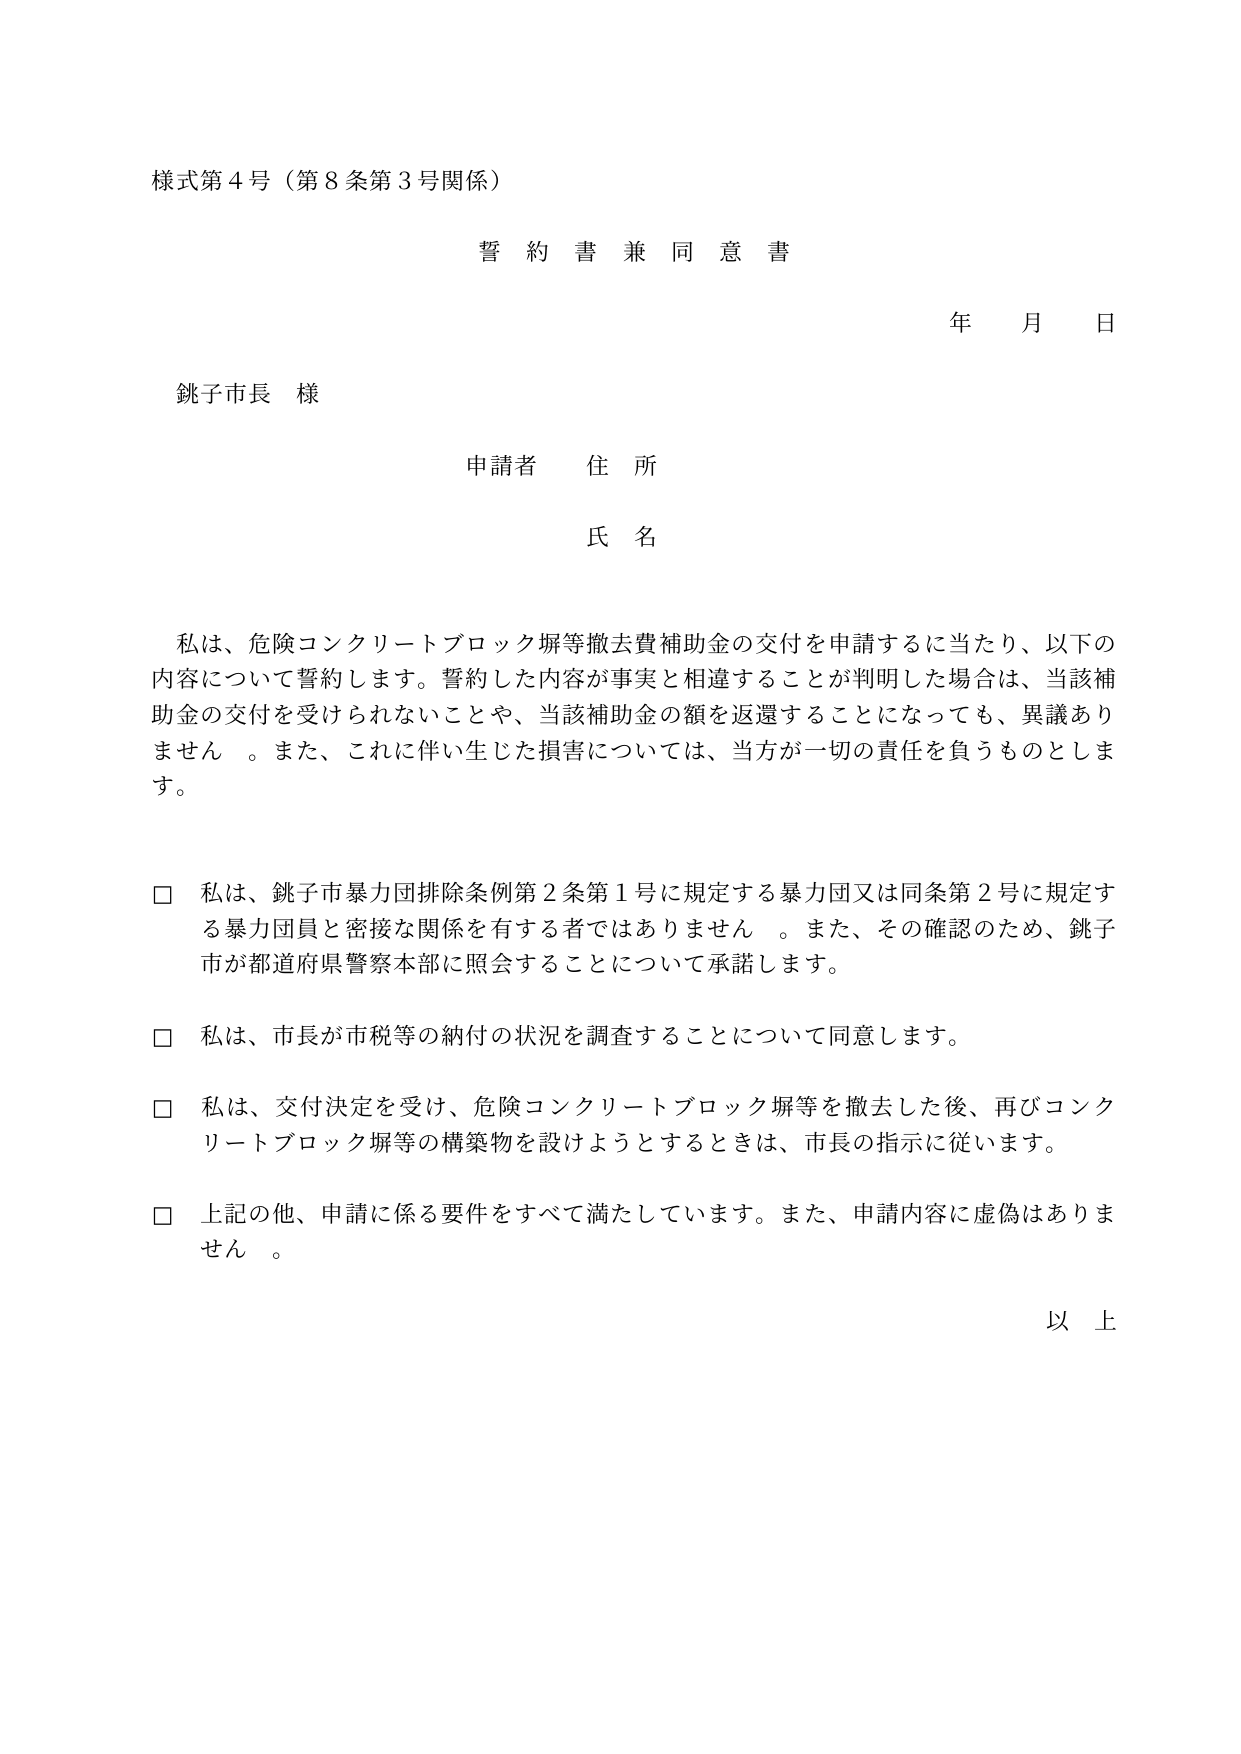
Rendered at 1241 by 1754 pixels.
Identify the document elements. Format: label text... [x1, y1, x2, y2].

text 申請者 住 所 [152, 446, 1118, 482]
text □ 上記の他、申請に係る要件をすべて満たしています。また、申請内容に虚偽はありません。 [152, 1194, 1118, 1266]
text □ 私は、銚子市暴力団排除条例第２条第１号に規定する暴力団又は同条第２号に規定する暴力団員と密接な関係を有する者ではありません。また、その確認のため、銚子市が都道府県警察本部に照会することについて承諾します。 [152, 874, 1118, 981]
text 年 月 日 [152, 304, 1118, 339]
text 誓 約 書 兼 同 意 書 [152, 233, 1118, 268]
text 銚子市長 様 [152, 375, 1118, 411]
text 以 上 [152, 1301, 1118, 1337]
text 氏 名 [152, 518, 1118, 553]
text 私は、危険コンクリートブロック塀等撤去費補助金の交付を申請するに当たり、以下の内容について誓約します。誓約した内容が事実と相違することが判明した場合は、当該補助金の交付を受けられないことや、当該補助金の額を返還することになっても、異議ありません。また、これに伴い生じた損害については、当方が一切の責任を負うものとします。 [152, 624, 1118, 803]
text □ 私は、交付決定を受け、危険コンクリートブロック塀等を撤去した後、再びコンクリートブロック塀等の構築物を設けようとするときは、市長の指示に従います。 [152, 1088, 1118, 1159]
text 様式第４号（第８条第３号関係） [152, 161, 1118, 197]
text □ 私は、市長が市税等の納付の状況を調査することについて同意します。 [152, 1016, 1118, 1052]
